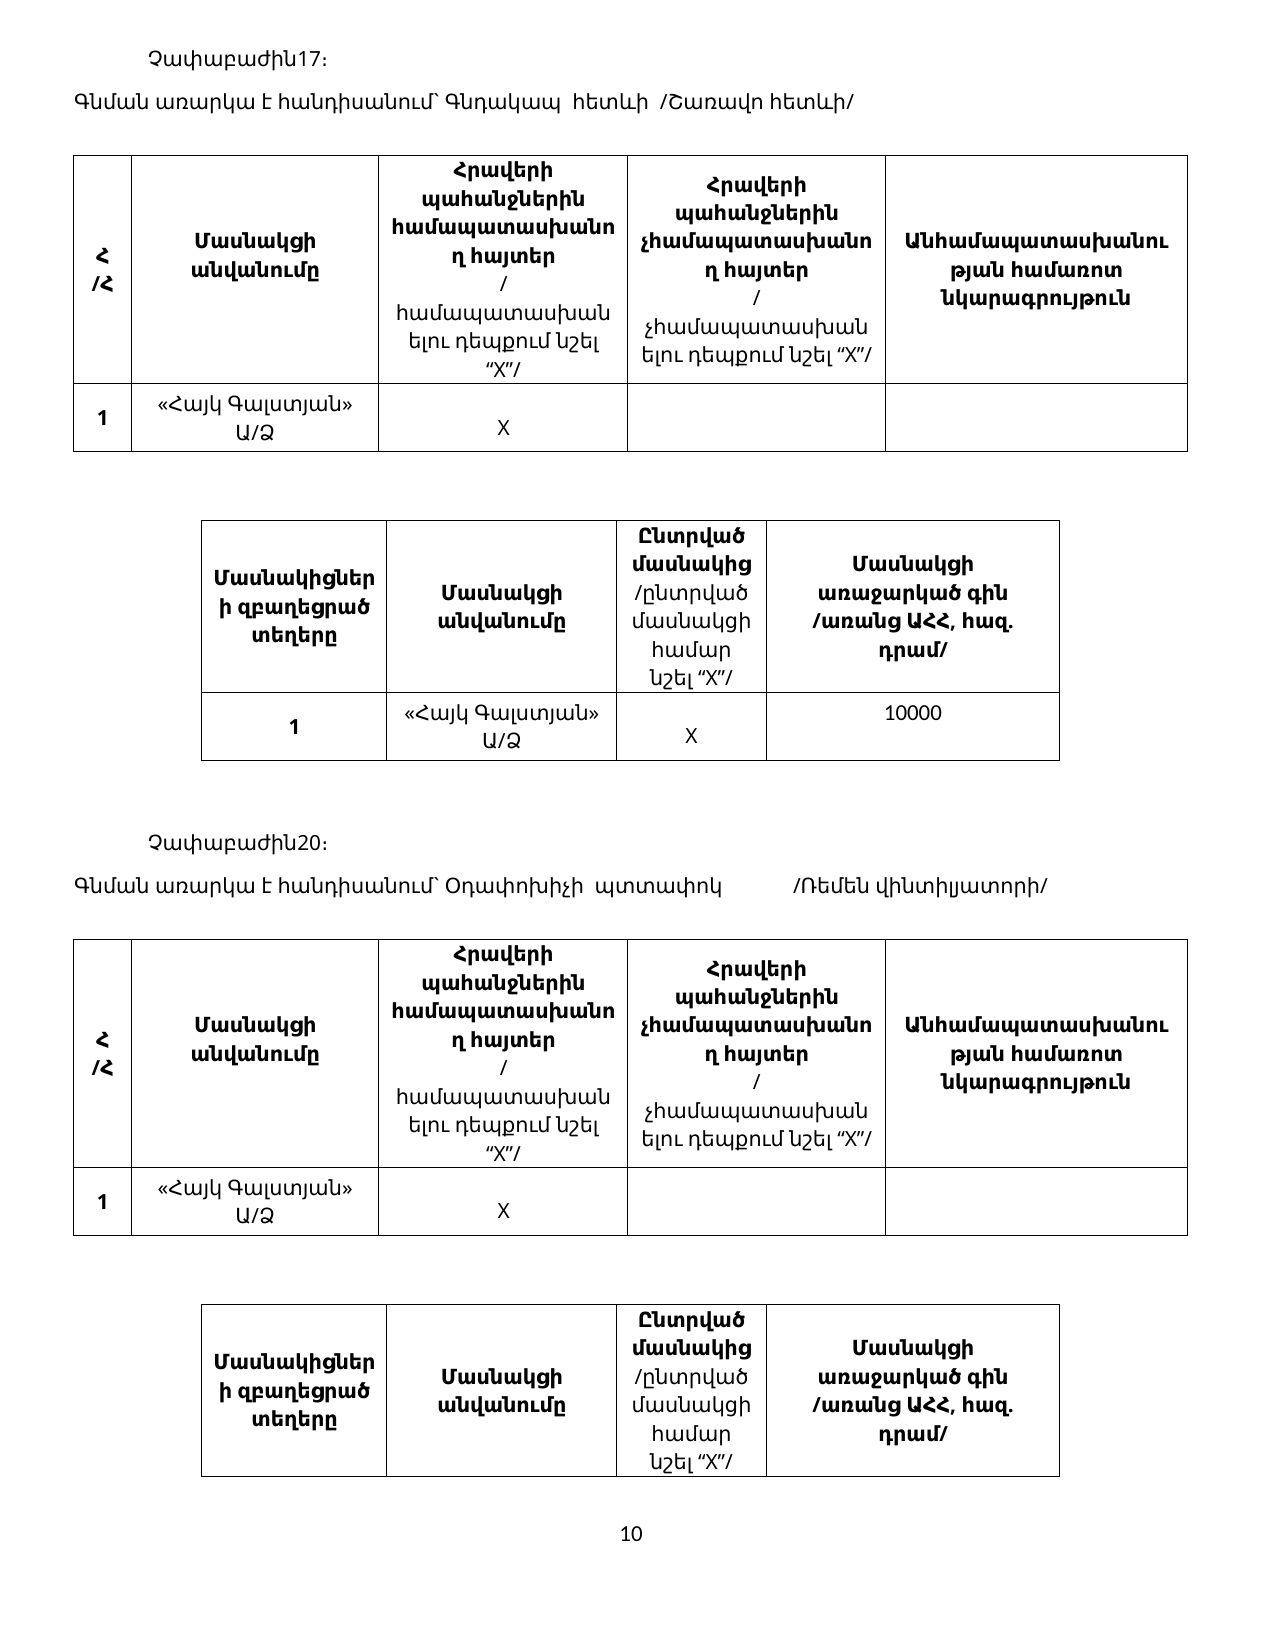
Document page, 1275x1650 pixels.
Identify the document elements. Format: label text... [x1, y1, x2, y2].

table_cell [886, 1168, 1187, 1235]
text Չափաբաժին20։ Գնման առարկա է հանդիսանում` Օդափոխիչի պտտափոկ /Ռեմեն վինտիլյատորի/ [74, 828, 1187, 899]
table_header Մասնակիցների զբաղեցրած տեղերը [202, 1305, 386, 1476]
table_header Մասնակցի առաջարկած գին /առանց ԱՀՀ, հազ. դրամ/ [767, 1305, 1059, 1476]
table_cell 1 [74, 1168, 131, 1235]
table_cell X [379, 384, 627, 451]
table_cell «Հայկ Գալստյան» Ա/Ձ [132, 384, 378, 451]
table_header Մասնակցի անվանումը [132, 940, 378, 1167]
text Չափաբաժին17։ Գնման առարկա է հանդիսանում` Գնդակապ հետևի /Շառավո հետևի/ [74, 44, 1187, 115]
table_header Անհամապատասխանության համառոտ նկարագրույթուն [886, 156, 1187, 383]
table_cell [628, 1168, 885, 1235]
table_header Մասնակցի անվանումը [132, 156, 378, 383]
table_header Անհամապատասխանության համառոտ նկարագրույթուն [886, 940, 1187, 1167]
table_header Հ/Հ [74, 156, 131, 383]
table_cell X [379, 1168, 627, 1235]
table_cell [628, 384, 885, 451]
table_cell «Հայկ Գալստյան» Ա/Ձ [132, 1168, 378, 1235]
table_cell [886, 384, 1187, 451]
table_header Մասնակցի անվանումը [387, 1305, 616, 1476]
table_header Հրավերի պահանջներին չհամապատասխանող հայտեր /չհամապատասխանելու դեպքում նշել “X”/ [628, 940, 885, 1167]
table_header Ընտրված մասնակից /ընտրված մասնակցի համար նշել “X”/ [617, 521, 766, 692]
table_header Ընտրված մասնակից /ընտրված մասնակցի համար նշել “X”/ [617, 1305, 766, 1476]
table_header Հ/Հ [74, 940, 131, 1167]
table_header Մասնակցի առաջարկած գին /առանց ԱՀՀ, հազ. դրամ/ [767, 521, 1059, 692]
table_header Հրավերի պահանջներին համապատասխանող հայտեր /համապատասխանելու դեպքում նշել “X”/ [379, 940, 627, 1167]
table_cell 1 [74, 384, 131, 451]
table_cell «Հայկ Գալստյան» Ա/Ձ [387, 693, 616, 760]
table_header Մասնակցի անվանումը [387, 521, 616, 692]
table_header Հրավերի պահանջներին չհամապատասխանող հայտեր /չհամապատասխանելու դեպքում նշել “X”/ [628, 156, 885, 383]
table_header Հրավերի պահանջներին համապատասխանող հայտեր /համապատասխանելու դեպքում նշել “X”/ [379, 156, 627, 383]
table_cell 10000 [767, 693, 1059, 760]
table_cell X [617, 693, 766, 760]
table_cell 1 [202, 693, 386, 760]
table_header Մասնակիցների զբաղեցրած տեղերը [202, 521, 386, 692]
